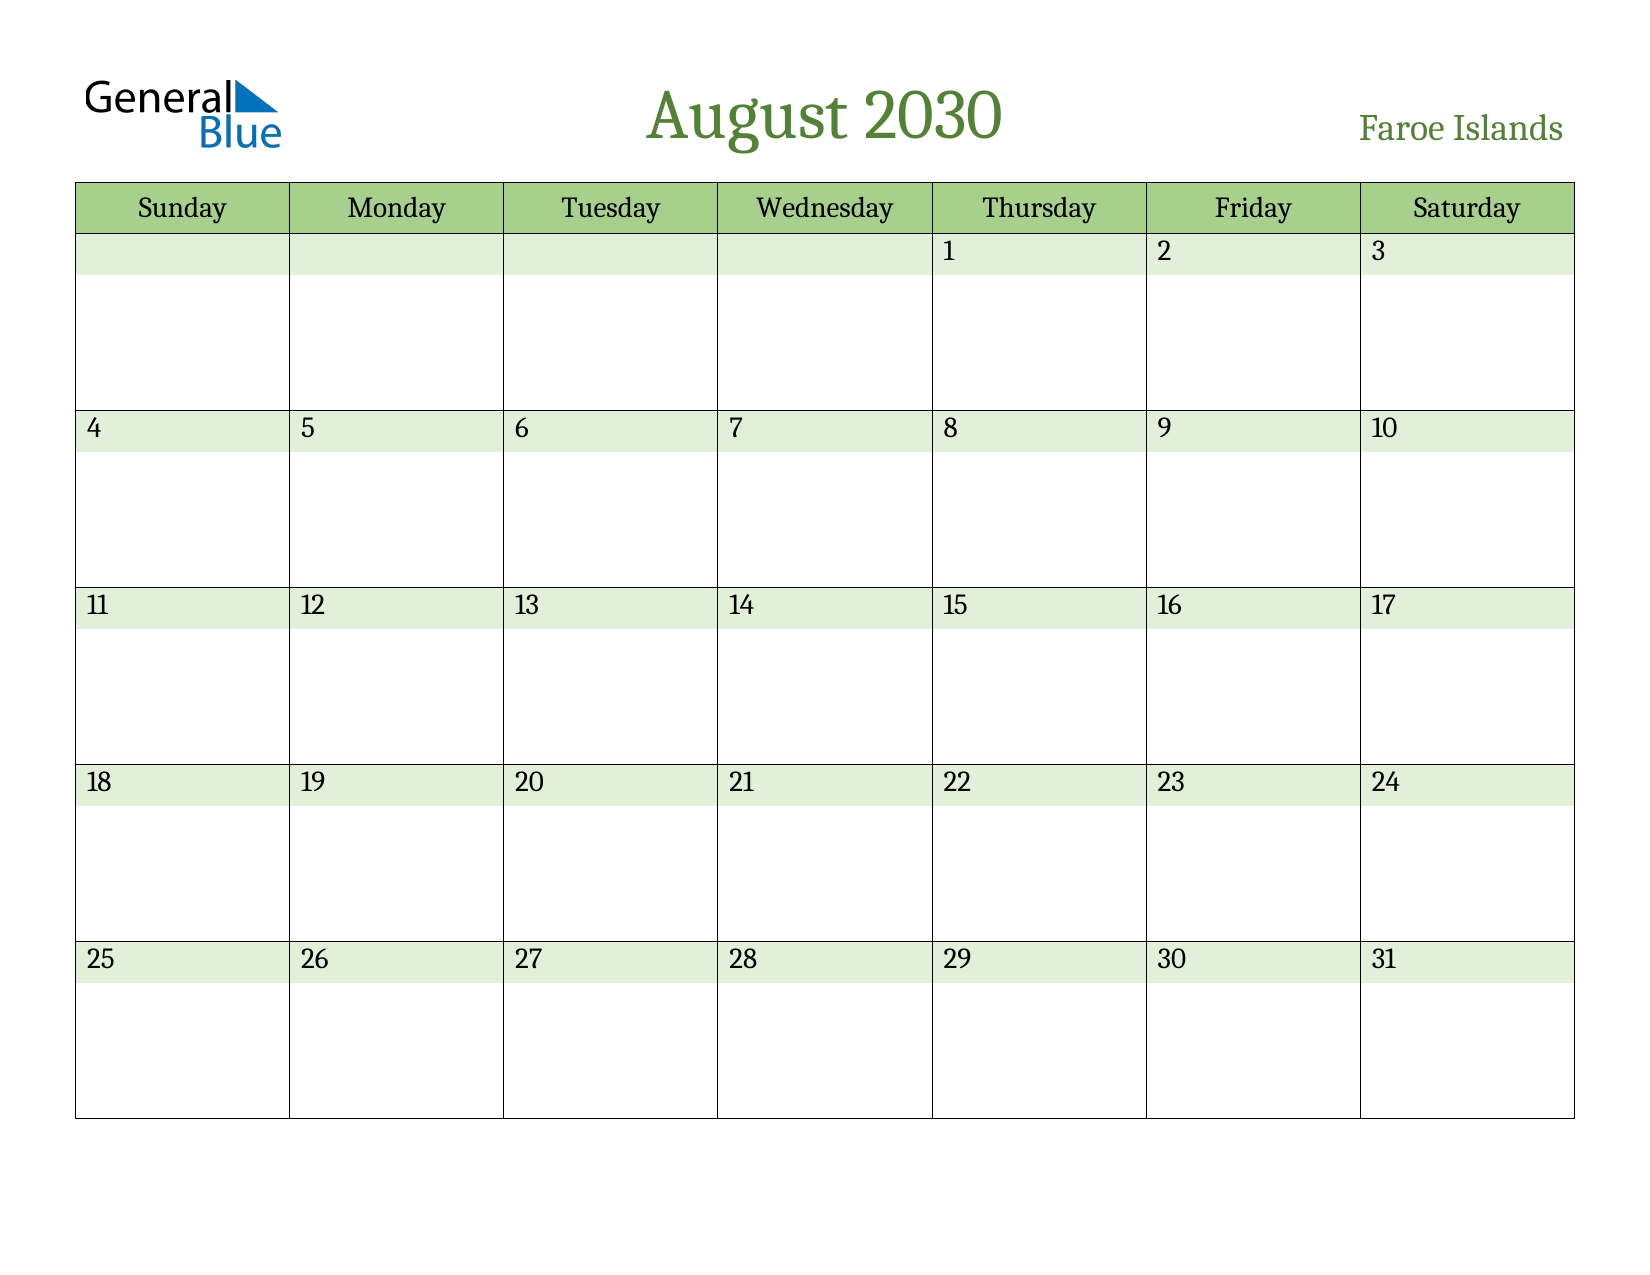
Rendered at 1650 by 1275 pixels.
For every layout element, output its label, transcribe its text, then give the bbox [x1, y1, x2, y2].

table_cell [1361, 806, 1574, 941]
table_cell 7 [718, 411, 932, 452]
table_cell [504, 234, 717, 275]
table_cell [1147, 275, 1360, 410]
table_cell [1147, 983, 1360, 1118]
table_cell 20 [504, 765, 717, 806]
table_cell Tuesday [504, 183, 717, 233]
table_cell 23 [1147, 765, 1360, 806]
table_cell 5 [290, 411, 503, 452]
table_cell [504, 983, 717, 1118]
table_cell [718, 234, 932, 275]
table_cell Friday [1147, 183, 1360, 233]
table_header August 2030 [504, 75, 1146, 182]
table_cell [504, 629, 717, 764]
table_cell [718, 983, 932, 1118]
table_cell 30 [1147, 942, 1360, 983]
table_cell [76, 629, 289, 764]
table_cell 8 [933, 411, 1146, 452]
table_cell [718, 275, 932, 410]
table_cell 4 [76, 411, 289, 452]
picture [86, 80, 281, 148]
table_cell [76, 452, 289, 587]
table_cell Saturday [1361, 183, 1574, 233]
table_cell 26 [290, 942, 503, 983]
table_cell [76, 275, 289, 410]
table_cell 13 [504, 588, 717, 629]
table_cell 28 [718, 942, 932, 983]
table_cell [718, 629, 932, 764]
table_cell 19 [290, 765, 503, 806]
table_cell [1361, 983, 1574, 1118]
table_cell 31 [1361, 942, 1574, 983]
table_cell [290, 983, 503, 1118]
table_cell [933, 452, 1146, 587]
table_header [76, 75, 503, 182]
table_header Faroe Islands [1146, 75, 1574, 182]
table_cell [504, 275, 717, 410]
table_cell 1 [933, 234, 1146, 275]
table_cell [1361, 452, 1574, 587]
table_cell 11 [76, 588, 289, 629]
table_cell [290, 275, 503, 410]
table_cell 24 [1361, 765, 1574, 806]
table_cell [290, 452, 503, 587]
table_cell 25 [76, 942, 289, 983]
table_cell [1147, 452, 1360, 587]
table_cell 12 [290, 588, 503, 629]
table_cell [504, 452, 717, 587]
table_cell 17 [1361, 588, 1574, 629]
table_cell [76, 234, 289, 275]
table_cell [1147, 806, 1360, 941]
table_cell 16 [1147, 588, 1360, 629]
table_cell 21 [718, 765, 932, 806]
table_cell [933, 629, 1146, 764]
table_cell 14 [718, 588, 932, 629]
table_cell [933, 806, 1146, 941]
table_cell 10 [1361, 411, 1574, 452]
table_cell [76, 983, 289, 1118]
table_cell [76, 806, 289, 941]
table_cell [1361, 629, 1574, 764]
table_cell 15 [933, 588, 1146, 629]
table_cell [718, 452, 932, 587]
table_cell 18 [76, 765, 289, 806]
table_cell [290, 806, 503, 941]
table_cell [1361, 275, 1574, 410]
table_cell Sunday [76, 183, 289, 233]
table_cell [933, 983, 1146, 1118]
table_cell Monday [290, 183, 503, 233]
table_cell [290, 629, 503, 764]
table_cell [504, 806, 717, 941]
table_cell 6 [504, 411, 717, 452]
table_cell 27 [504, 942, 717, 983]
table_cell [1147, 629, 1360, 764]
table_cell [933, 275, 1146, 410]
table_cell 29 [933, 942, 1146, 983]
table_cell [290, 234, 503, 275]
table_cell 2 [1147, 234, 1360, 275]
table_cell Thursday [933, 183, 1146, 233]
table_cell [718, 806, 932, 941]
table_cell 3 [1361, 234, 1574, 275]
table_cell 9 [1147, 411, 1360, 452]
table_cell 22 [933, 765, 1146, 806]
table_cell Wednesday [718, 183, 932, 233]
